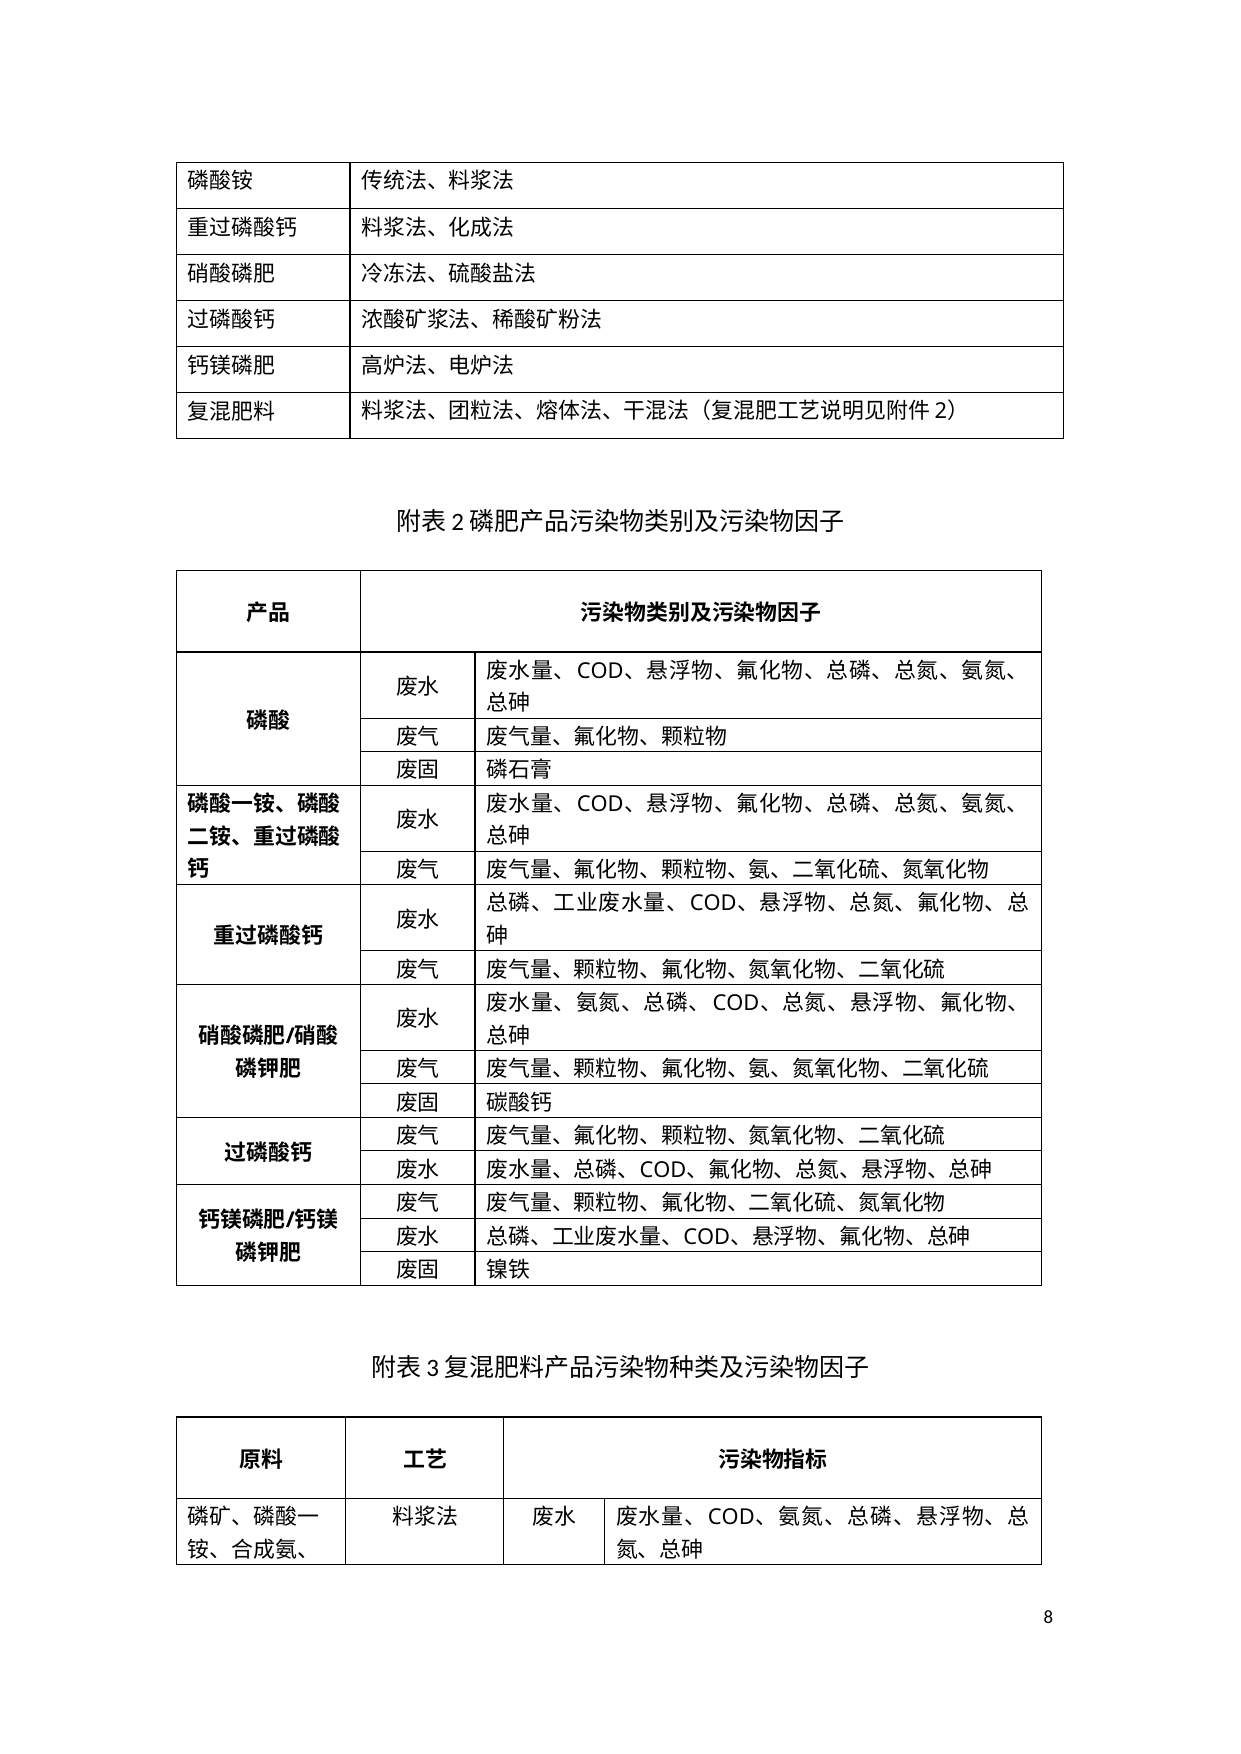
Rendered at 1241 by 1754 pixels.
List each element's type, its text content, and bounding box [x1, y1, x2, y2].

table_cell 冷冻法、硫酸盐法 [351, 255, 1063, 300]
table_cell 过磷酸钙 [177, 1118, 360, 1184]
table_cell 废水 [361, 1151, 474, 1184]
table_cell 钙镁磷肥 [177, 347, 349, 392]
table_cell 磷酸铵 [177, 163, 349, 208]
table_cell 废气量、颗粒物、氟化物、二氧化硫、氮氧化物 [476, 1185, 1041, 1217]
table_cell 总磷、工业废水量、COD、悬浮物、氟化物、总砷 [476, 1219, 1041, 1251]
table_cell 废气 [361, 1051, 474, 1083]
table_cell 钙镁磷肥/钙镁磷钾肥 [177, 1185, 360, 1284]
table_cell 过磷酸钙 [177, 301, 349, 346]
table_cell 废水 [504, 1499, 604, 1564]
table_cell 重过磷酸钙 [177, 209, 349, 254]
table_cell 废水 [361, 653, 474, 717]
table_cell 重过磷酸钙 [177, 885, 360, 984]
table_cell 高炉法、电炉法 [351, 347, 1063, 392]
table_cell 复混肥料 [177, 393, 349, 438]
table_cell 料浆法、团粒法、熔体法、干混法（复混肥工艺说明见附件2） [351, 393, 1063, 438]
table_cell 磷酸 [177, 653, 360, 784]
table_cell 废水 [361, 1219, 474, 1251]
table_cell 废气 [361, 852, 474, 884]
table_cell 废气 [361, 1118, 474, 1150]
table_cell 废气 [361, 719, 474, 751]
table_cell 废气量、氟化物、颗粒物、氨、二氧化硫、氮氧化物 [476, 852, 1041, 884]
text 附表2 磷肥产品污染物类别及污染物因子 [187, 487, 1053, 552]
table_cell 废固 [361, 1084, 474, 1117]
table_cell 废水量、氨氮、总磷、COD、总氮、悬浮物、氟化物、总砷 [476, 985, 1041, 1050]
table_header 原料 [177, 1418, 345, 1498]
table_cell 碳酸钙 [476, 1084, 1041, 1117]
table_cell 废固 [361, 1252, 474, 1284]
table_cell 废气量、颗粒物、氟化物、氨、氮氧化物、二氧化硫 [476, 1051, 1041, 1083]
table_cell 废气量、颗粒物、氟化物、氮氧化物、二氧化硫 [476, 951, 1041, 984]
table_cell 废水 [361, 985, 474, 1050]
table_cell 废水量、COD、悬浮物、氟化物、总磷、总氮、氨氮、总砷 [476, 786, 1041, 851]
table_header 污染物类别及污染物因子 [361, 571, 1041, 651]
table_header 污染物指标 [504, 1418, 1041, 1498]
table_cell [177, 1499, 345, 1564]
table_cell 磷酸一铵、磷酸二铵、重过磷酸钙 [177, 786, 360, 884]
table_cell 镍铁 [476, 1252, 1041, 1284]
table_cell 废气量、氟化物、颗粒物、氮氧化物、二氧化硫 [476, 1118, 1041, 1150]
table_cell 硝酸磷肥 [177, 255, 349, 300]
table_cell 废水 [361, 786, 474, 851]
table_cell 磷石膏 [476, 752, 1041, 784]
table_cell 传统法、料浆法 [351, 163, 1063, 208]
table_cell 硝酸磷肥/硝酸磷钾肥 [177, 985, 360, 1117]
text 附表3 复混肥料产品污染物种类及污染物因子 [187, 1333, 1053, 1398]
table_cell 料浆法 [346, 1499, 503, 1564]
table_header 工艺 [346, 1418, 503, 1498]
table_cell 废气量、氟化物、颗粒物 [476, 719, 1041, 751]
table_cell 废固 [361, 752, 474, 784]
table_cell 废水量、COD、氨氮、总磷、悬浮物、总氮、总砷 [605, 1499, 1041, 1564]
table_cell 废气 [361, 951, 474, 984]
table_header 产品 [177, 571, 360, 651]
table_cell 总磷、工业废水量、COD、悬浮物、总氮、氟化物、总砷 [476, 885, 1041, 950]
table_cell 废水量、总磷、COD、氟化物、总氮、悬浮物、总砷 [476, 1151, 1041, 1184]
table_cell 废水量、COD、悬浮物、氟化物、总磷、总氮、氨氮、总砷 [476, 653, 1041, 717]
table_cell 浓酸矿浆法、稀酸矿粉法 [351, 301, 1063, 346]
table_cell 废气 [361, 1185, 474, 1217]
table_cell 废水 [361, 885, 474, 950]
table_cell 料浆法、化成法 [351, 209, 1063, 254]
